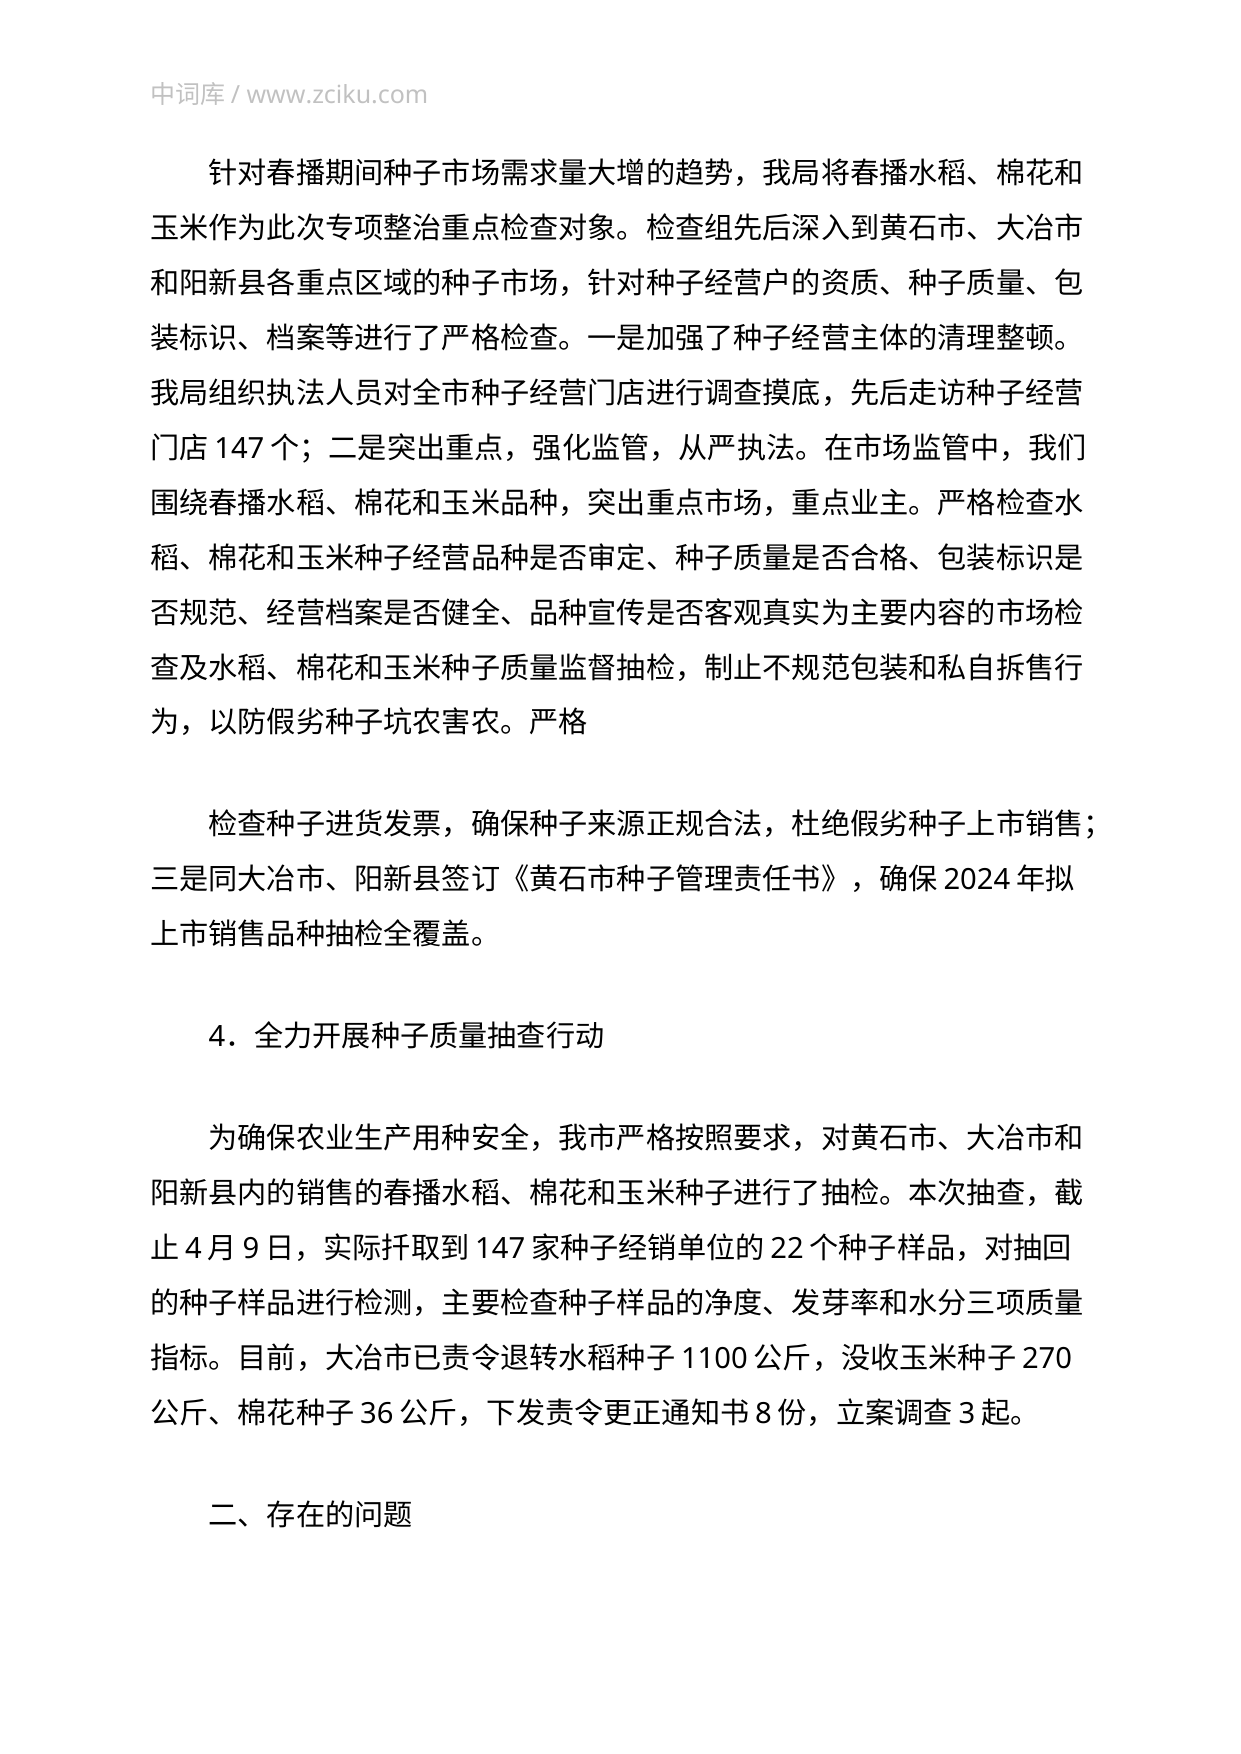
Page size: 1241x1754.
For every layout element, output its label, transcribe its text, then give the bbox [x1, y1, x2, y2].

text 针对春播期间种子市场需求量大增的趋势，我局将春播水稻、棉花和玉米作为此次专项整治重点检查对象。检查组先后深入到黄石市、大冶市和阳新县各重点区域的种子市场，针对种子经营户的资质、种子质量、包装标识、档案等进行了严格检查。一是加强了种子经营主体的清理整顿。我局组织执法人员对全市种子经营门店进行调查摸底，先后走访种子经营门店147个；二是突出重点，强化监管，从严执法。在市场监管中，我们围绕春播水稻、棉花和玉米品种，突出重点市场，重点业主。严格检查水稻、棉花和玉米种子经营品种是否审定、种子质量是否合格、包装标识是否规范、经营档案是否健全、品种宣传是否客观真实为主要内容的市场检查及水稻、棉花和玉米种子质量监督抽检，制止不规范包装和私自拆售行为，以防假劣种子坑农害农。严格 [150, 150, 1090, 741]
text 二、存在的问题 [150, 1491, 1090, 1533]
text 检查种子进货发票，确保种子来源正规合法，杜绝假劣种子上市销售；三是同大冶市、阳新县签订《黄石市种子管理责任书》，确保2024年拟上市销售品种抽检全覆盖。 [150, 801, 1090, 953]
text 4．全力开展种子质量抽查行动 [150, 1012, 1090, 1055]
text 为确保农业生产用种安全，我市严格按照要求，对黄石市、大冶市和阳新县内的销售的春播水稻、棉花和玉米种子进行了抽检。本次抽查，截止4月9日，实际扦取到147家种子经销单位的22个种子样品，对抽回的种子样品进行检测，主要检查种子样品的净度、发芽率和水分三项质量指标。目前，大冶市已责令退转水稻种子1100公斤，没收玉米种子270公斤、棉花种子36公斤，下发责令更正通知书8份，立案调查3起。 [150, 1114, 1090, 1432]
